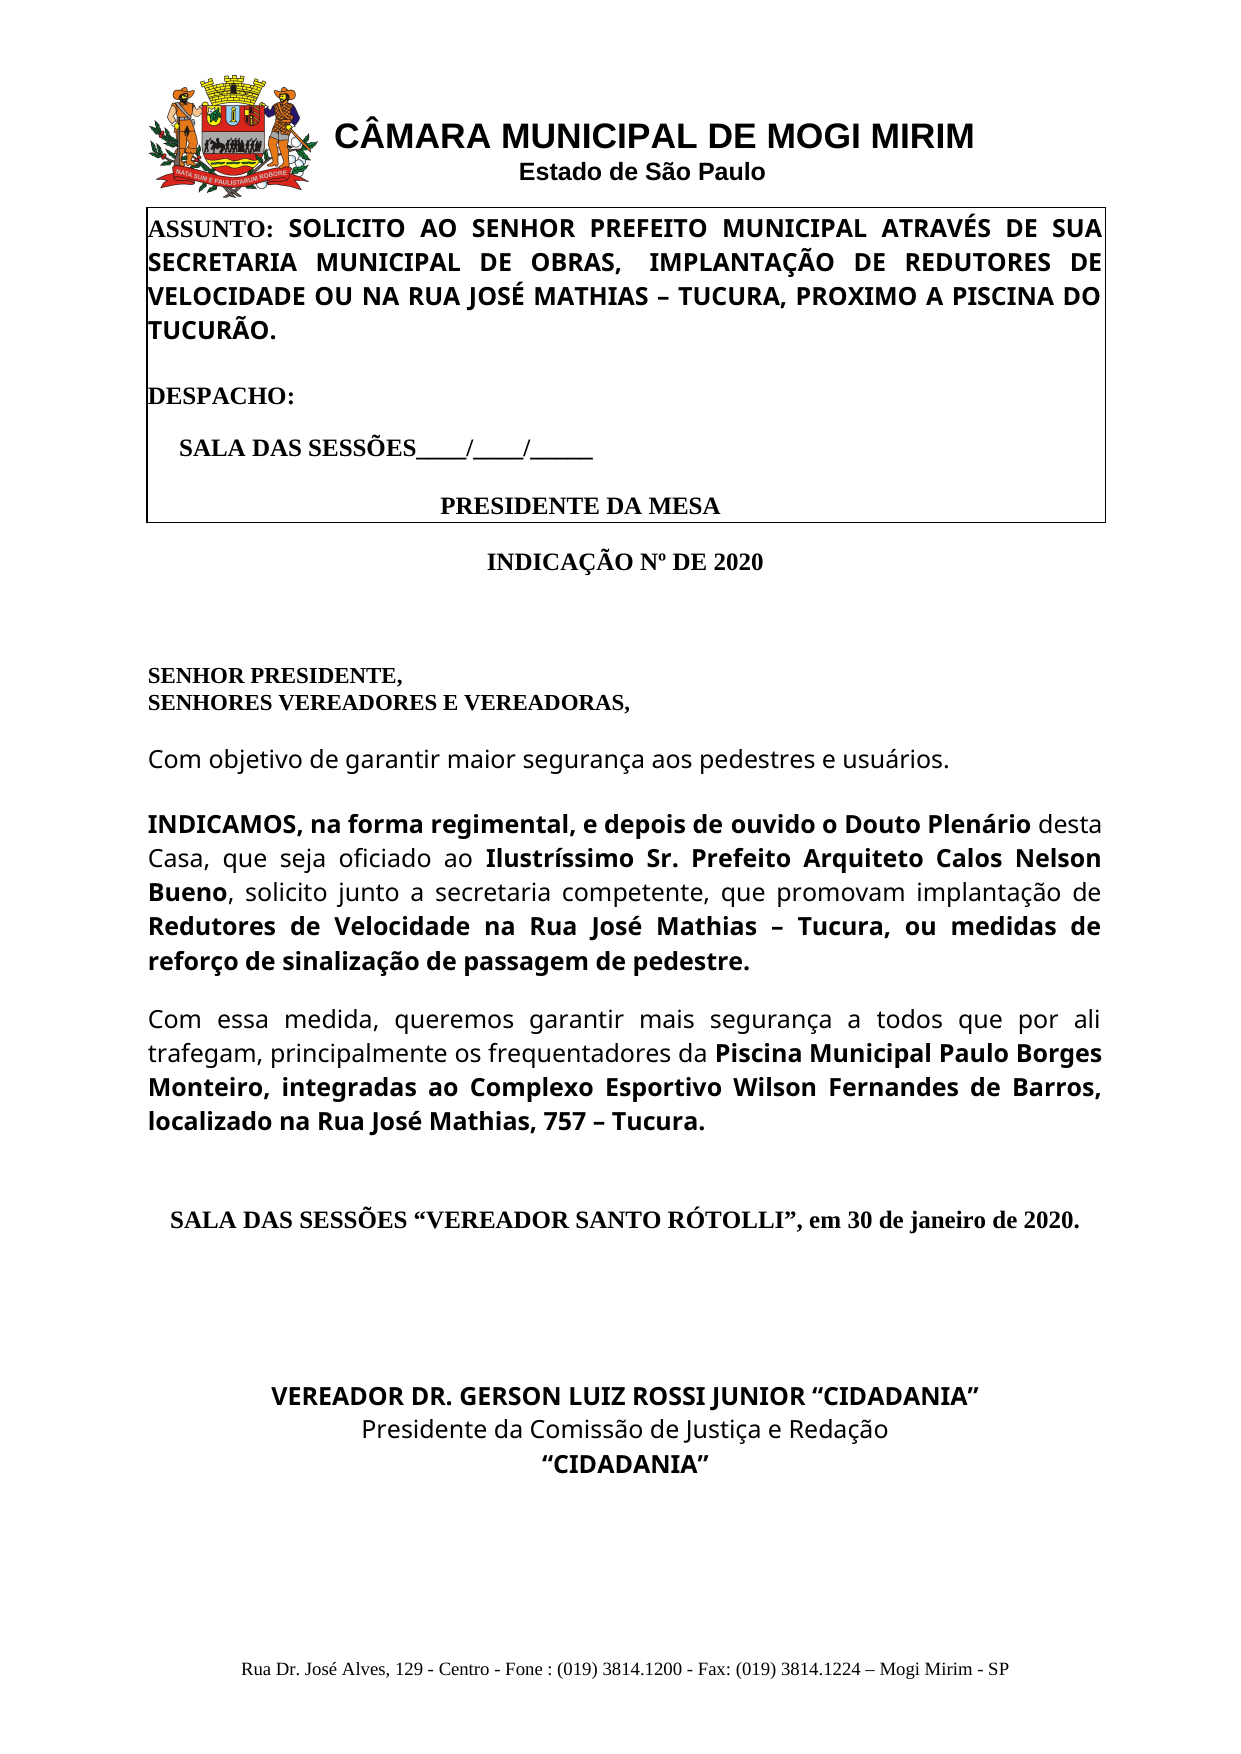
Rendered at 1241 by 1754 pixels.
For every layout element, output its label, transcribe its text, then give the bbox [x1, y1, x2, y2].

text SENHORES VEREADORES E VEREADORAS, [148, 689, 1039, 715]
text SALA DAS SESSÕES____/____/_____ [148, 433, 1103, 462]
text Com essa medida, queremos garantir mais segurança a todos que por ali trafegam, principalmente os frequentadores da Piscina Municipal Paulo Borges Monteiro, integradas ao Complexo Esportivo Wilson Fernandes de Barros, localizado na Rua José Mathias, 757 – Tucura. [148, 1001, 1103, 1137]
picture [147, 75, 319, 198]
text Com objetivo de garantir maior segurança aos pedestres e usuários. [148, 742, 1039, 776]
text “CIDADANIA” [148, 1446, 1103, 1480]
text INDICAÇÃO Nº DE 2020 [148, 547, 1103, 576]
text SALA DAS SESSÕES “VEREADOR SANTO RÓTOLLI”, em 30 de janeiro de 2020. [148, 1206, 1103, 1234]
text DESPACHO: [148, 381, 1103, 409]
text PRESIDENTE DA MESA [148, 487, 1105, 522]
text INDICAMOS, na forma regimental, e depois de ouvido o Douto Plenário desta Casa, que seja oficiado ao Ilustríssimo Sr. Prefeito Arquiteto Calos Nelson Bueno, solicito junto a secretaria competente, que promovam implantação de Redutores de Velocidade na Rua José Mathias – Tucura, ou medidas de reforço de sinalização de passagem de pedestre. [148, 807, 1103, 977]
text Vereador Dr. Gerson Luiz Rossi Junior “Cidadania” [148, 1378, 1103, 1412]
text ASSUNTO: Solicito ao Senhor Prefeito Municipal através de sua Secretaria Municipal de OBRAS, implantação de Redutores de Velocidade ou na Rua José Mathias – Tucura, proximo a PISCINA DO TUCURÃO. [148, 208, 1105, 347]
text SENHOR PRESIDENTE, [148, 662, 1103, 689]
text Presidente da Comissão de Justiça e Redação [148, 1412, 1103, 1446]
